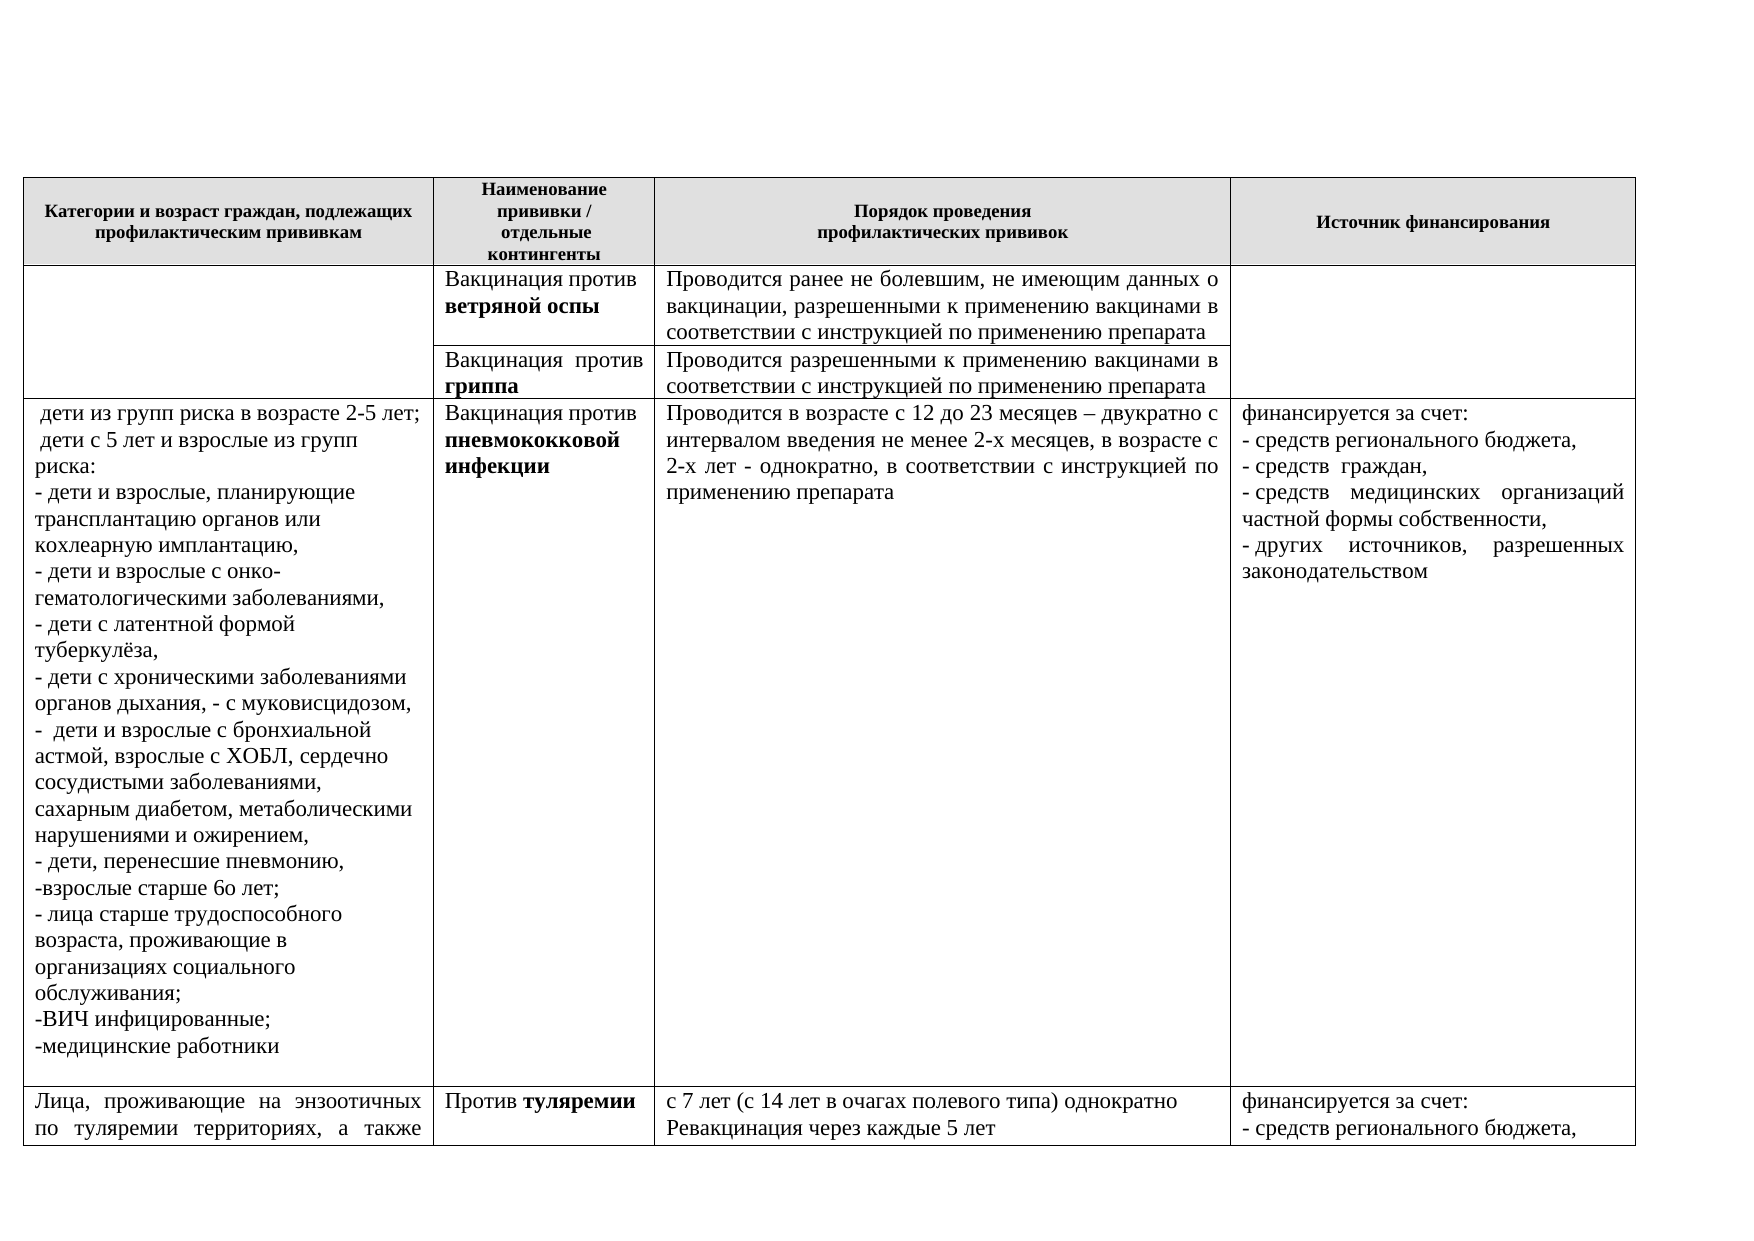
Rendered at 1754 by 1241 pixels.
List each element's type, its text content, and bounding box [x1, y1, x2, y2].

table_header Источник финансирования [1231, 178, 1635, 264]
table_cell Против туляремии [434, 1087, 654, 1145]
table_cell с 7 лет (с 14 лет в очагах полевого типа) однократно Ревакцинация через каждые 5 лет В соответствии с инструкциями по применению вакцин [655, 1087, 1230, 1145]
table_cell Вакцинация против гриппа [434, 346, 654, 398]
table_cell Проводится разрешенными к применению вакцинами в соответствии с инструкцией по применению препарата [655, 346, 1230, 398]
table_header Порядок проведения профилактических прививок [655, 178, 1230, 264]
table_header Категории и возраст граждан, подлежащих профилактическим прививкам [24, 178, 433, 264]
table_cell Проводится в возрасте с 12 до 23 месяцев – двукратно с интервалом введения не менее 2-х месяцев, в возрасте с 2-х лет - однократно, в соответствии с инструкцией по применению препарата [655, 399, 1230, 1086]
table_cell Вакцинация против ветряной оспы [434, 266, 654, 344]
table_cell Вакцинация против пневмококковой инфекции [434, 399, 654, 1086]
table_header Наименование прививки / отдельные контингенты [434, 178, 654, 264]
table_cell Проводится ранее не болевшим, не имеющим данных о вакцинации, разрешенными к применению вакцинами в соответствии с инструкцией по применению препарата [655, 266, 1230, 344]
table_cell дети из групп риска в возрасте 2-5 лет; дети с 5 лет и взрослые из групп риска: - дети и взрослые, планирующие трансплантацию органов или кохлеарную имплантацию, - дети и взрослые с онко-гематологическими заболеваниями, - дети с латентной формой туберкулёза, - дети с хроническими заболеваниями органов дыхания, - с муковисцидозом, - дети и взрослые с бронхиальной астмой, взрослые с ХОБЛ, сердечно сосудистыми заболеваниями, сахарным диабетом, метаболическими нарушениями и ожирением, - дети, перенесшие пневмонию, -взрослые старше 6о лет; - лица старше трудоспособного возраста, проживающие в организациях социального обслуживания; -ВИЧ инфицированные; -медицинские работники [24, 399, 433, 1086]
